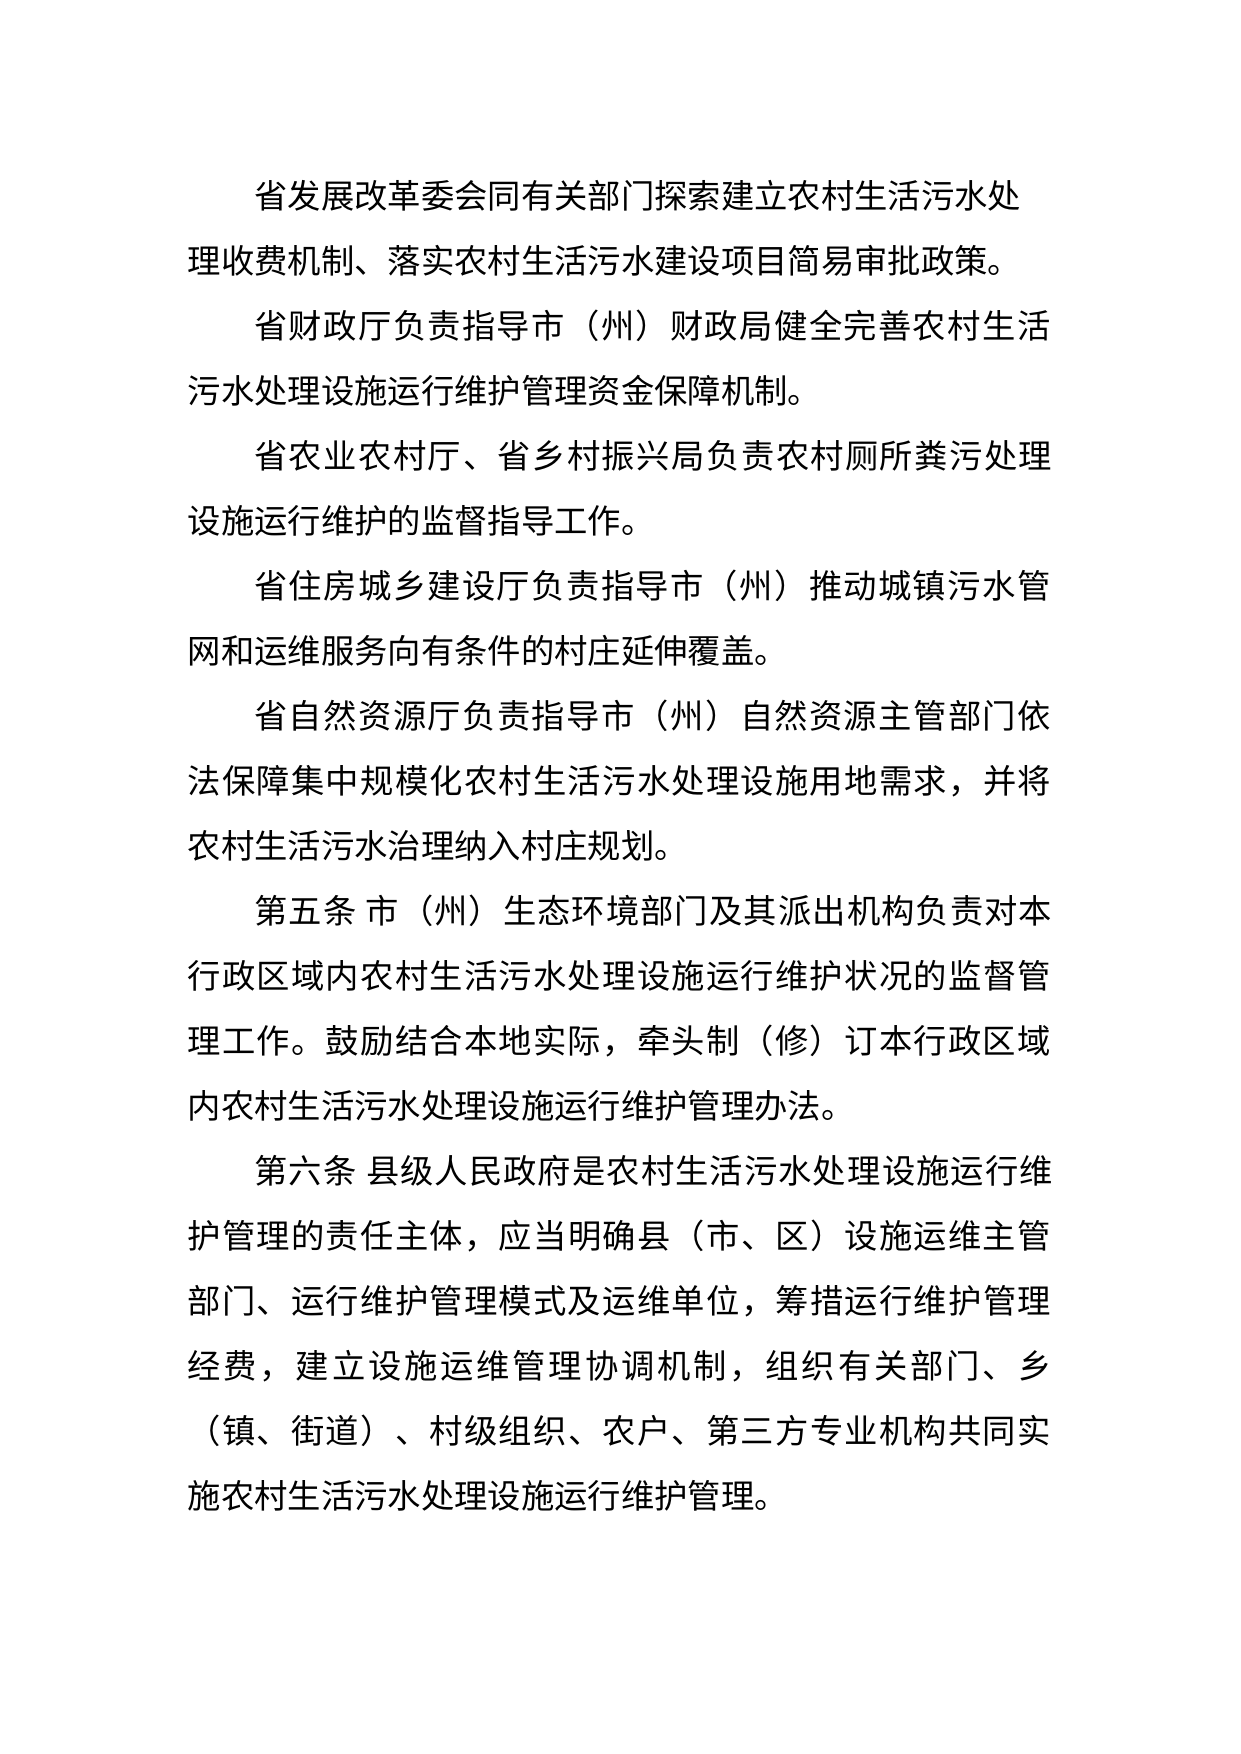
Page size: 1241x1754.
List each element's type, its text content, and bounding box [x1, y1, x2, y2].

text 省发展改革委会同有关部门探索建立农村生活污水处 [187, 162, 1053, 227]
text 省自然资源厅负责指导市（州）自然资源主管部门依法保障集中规模化农村生活污水处理设施用地需求，并将农村生活污水治理纳入村庄规划。 [187, 682, 1053, 877]
text 第六条 县级人民政府是农村生活污水处理设施运行维护管理的责任主体，应当明确县（市、区）设施运维主管部门、运行维护管理模式及运维单位，筹措运行维护管理经费，建立设施运维管理协调机制，组织有关部门、乡（镇、街道）、村级组织、农户、第三方专业机构共同实施农村生活污水处理设施运行维护管理。 [187, 1137, 1053, 1527]
text 第五条 市（州）生态环境部门及其派出机构负责对本行政区域内农村生活污水处理设施运行维护状况的监督管理工作。鼓励结合本地实际，牵头制（修）订本行政区域内农村生活污水处理设施运行维护管理办法。 [187, 877, 1053, 1137]
text 省财政厅负责指导市（州）财政局健全完善农村生活污水处理设施运行维护管理资金保障机制。 [187, 292, 1053, 422]
text 省农业农村厅、省乡村振兴局负责农村厕所粪污处理设施运行维护的监督指导工作。 [187, 422, 1053, 552]
text 理收费机制、落实农村生活污水建设项目简易审批政策。 [187, 227, 1053, 292]
text 省住房城乡建设厅负责指导市（州）推动城镇污水管网和运维服务向有条件的村庄延伸覆盖。 [187, 552, 1053, 682]
